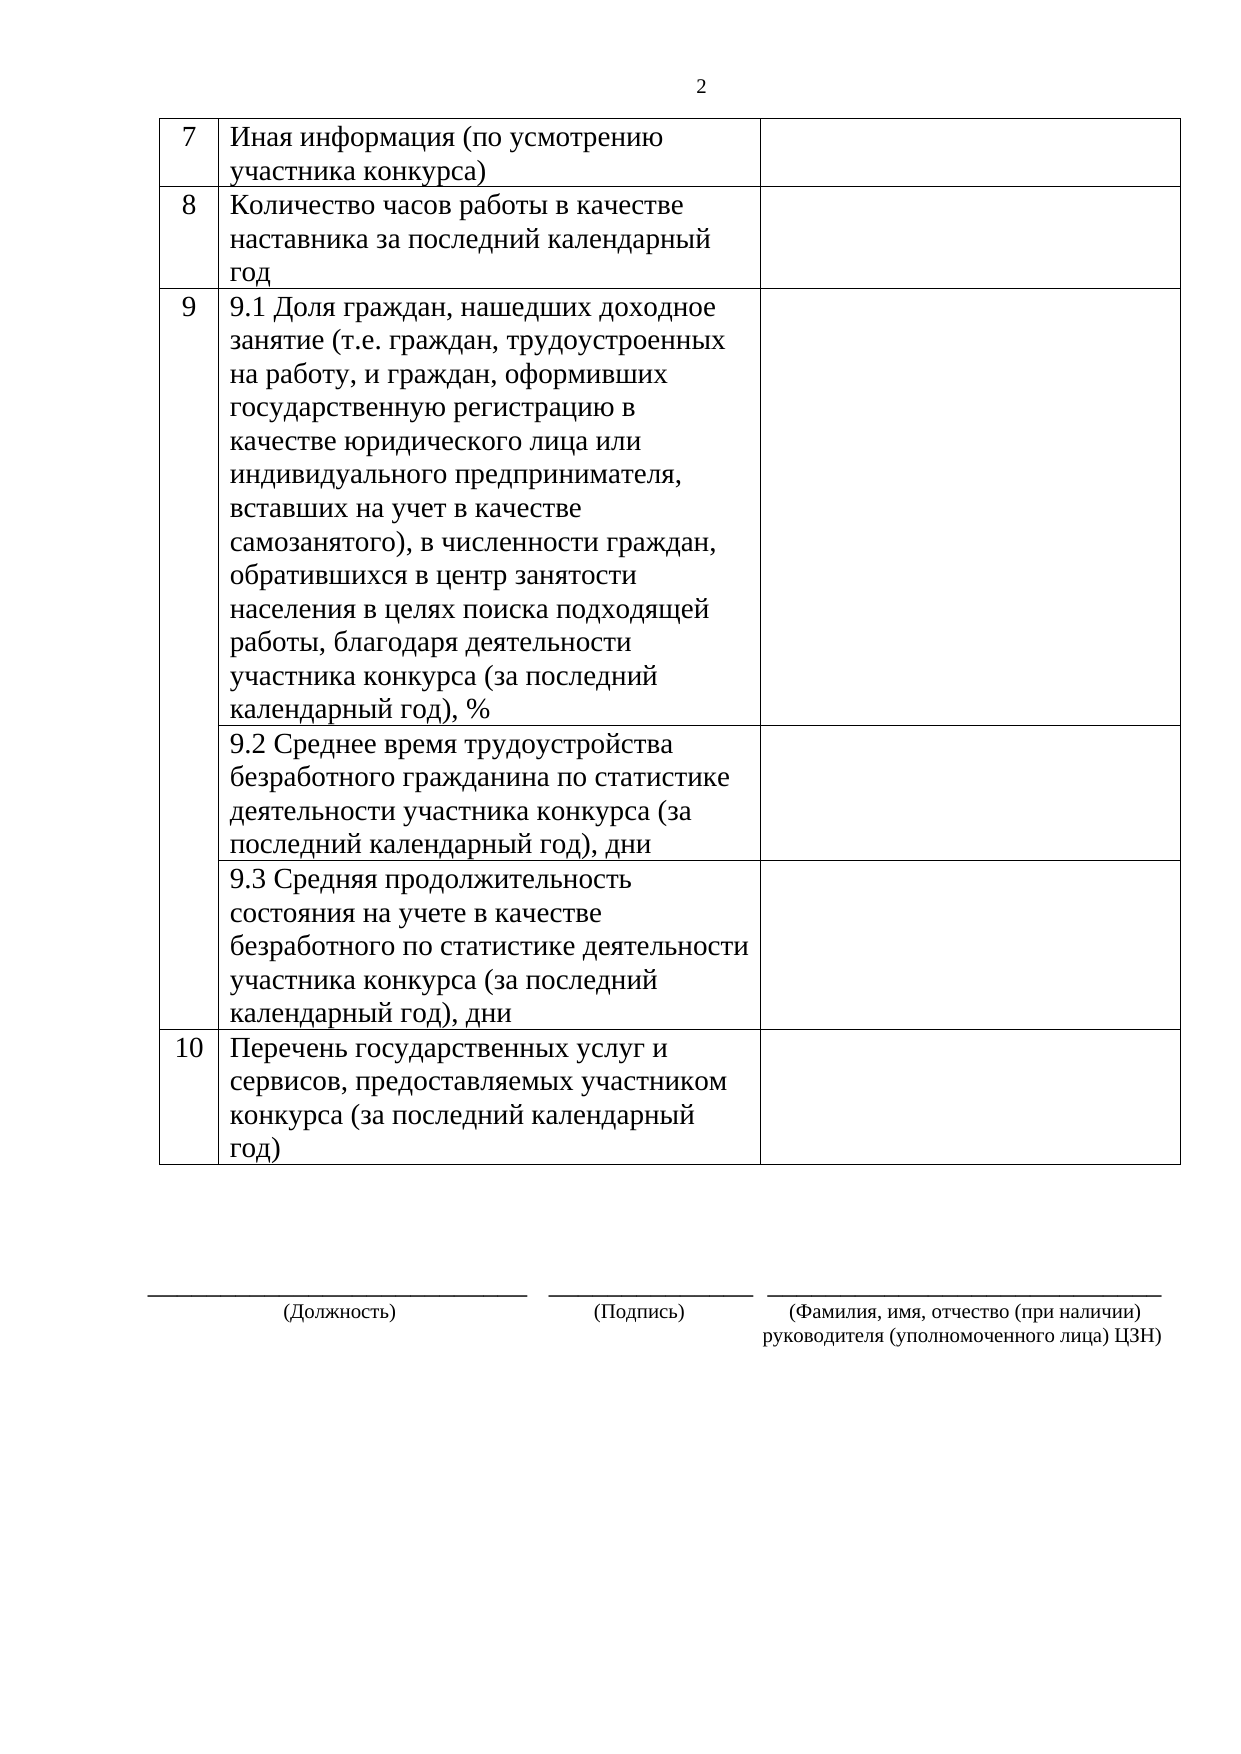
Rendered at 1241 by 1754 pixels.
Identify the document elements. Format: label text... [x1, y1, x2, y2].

text __________________________ ______________ ___________________________ [148, 1266, 1181, 1299]
text руководителя (уполномоченного лица) ЦЗН) [148, 1323, 1181, 1347]
table_cell [761, 861, 1180, 1029]
table_cell 10 [160, 1030, 218, 1164]
table_cell Иная информация (по усмотрению участника конкурса) [219, 119, 760, 186]
table_cell [761, 1030, 1180, 1164]
table_cell [761, 289, 1180, 725]
table_cell 9 [160, 289, 218, 1029]
table_cell 9.2 Среднее время трудоустройства безработного гражданина по статистике деятельности участника конкурса (за последний календарный год), дни [219, 726, 760, 860]
table_cell Перечень государственных услуг и сервисов, предоставляемых участником конкурса (за последний календарный год) [219, 1030, 760, 1164]
table_cell [761, 726, 1180, 860]
table_cell 8 [160, 187, 218, 288]
table_cell 7 [160, 119, 218, 186]
table_cell Количество часов работы в качестве наставника за последний календарный год [219, 187, 760, 288]
table_cell [761, 119, 1180, 186]
table_cell [761, 187, 1180, 288]
table_cell 9.3 Средняя продолжительность состояния на учете в качестве безработного по статистике деятельности участника конкурса (за последний календарный год), дни [219, 861, 760, 1029]
table_cell 9.1 Доля граждан, нашедших доходное занятие (т.е. граждан, трудоустроенных на работу, и граждан, оформивших государственную регистрацию в качестве юридического лица или индивидуального предпринимателя, вставших на учет в качестве самозанятого), в численности граждан, обратившихся в центр занятости населения в целях поиска подходящей работы, благодаря деятельности участника конкурса (за последний календарный год), % [219, 289, 760, 725]
text (Должность) (Подпись) (Фамилия, имя, отчество (при наличии) [148, 1299, 1181, 1323]
